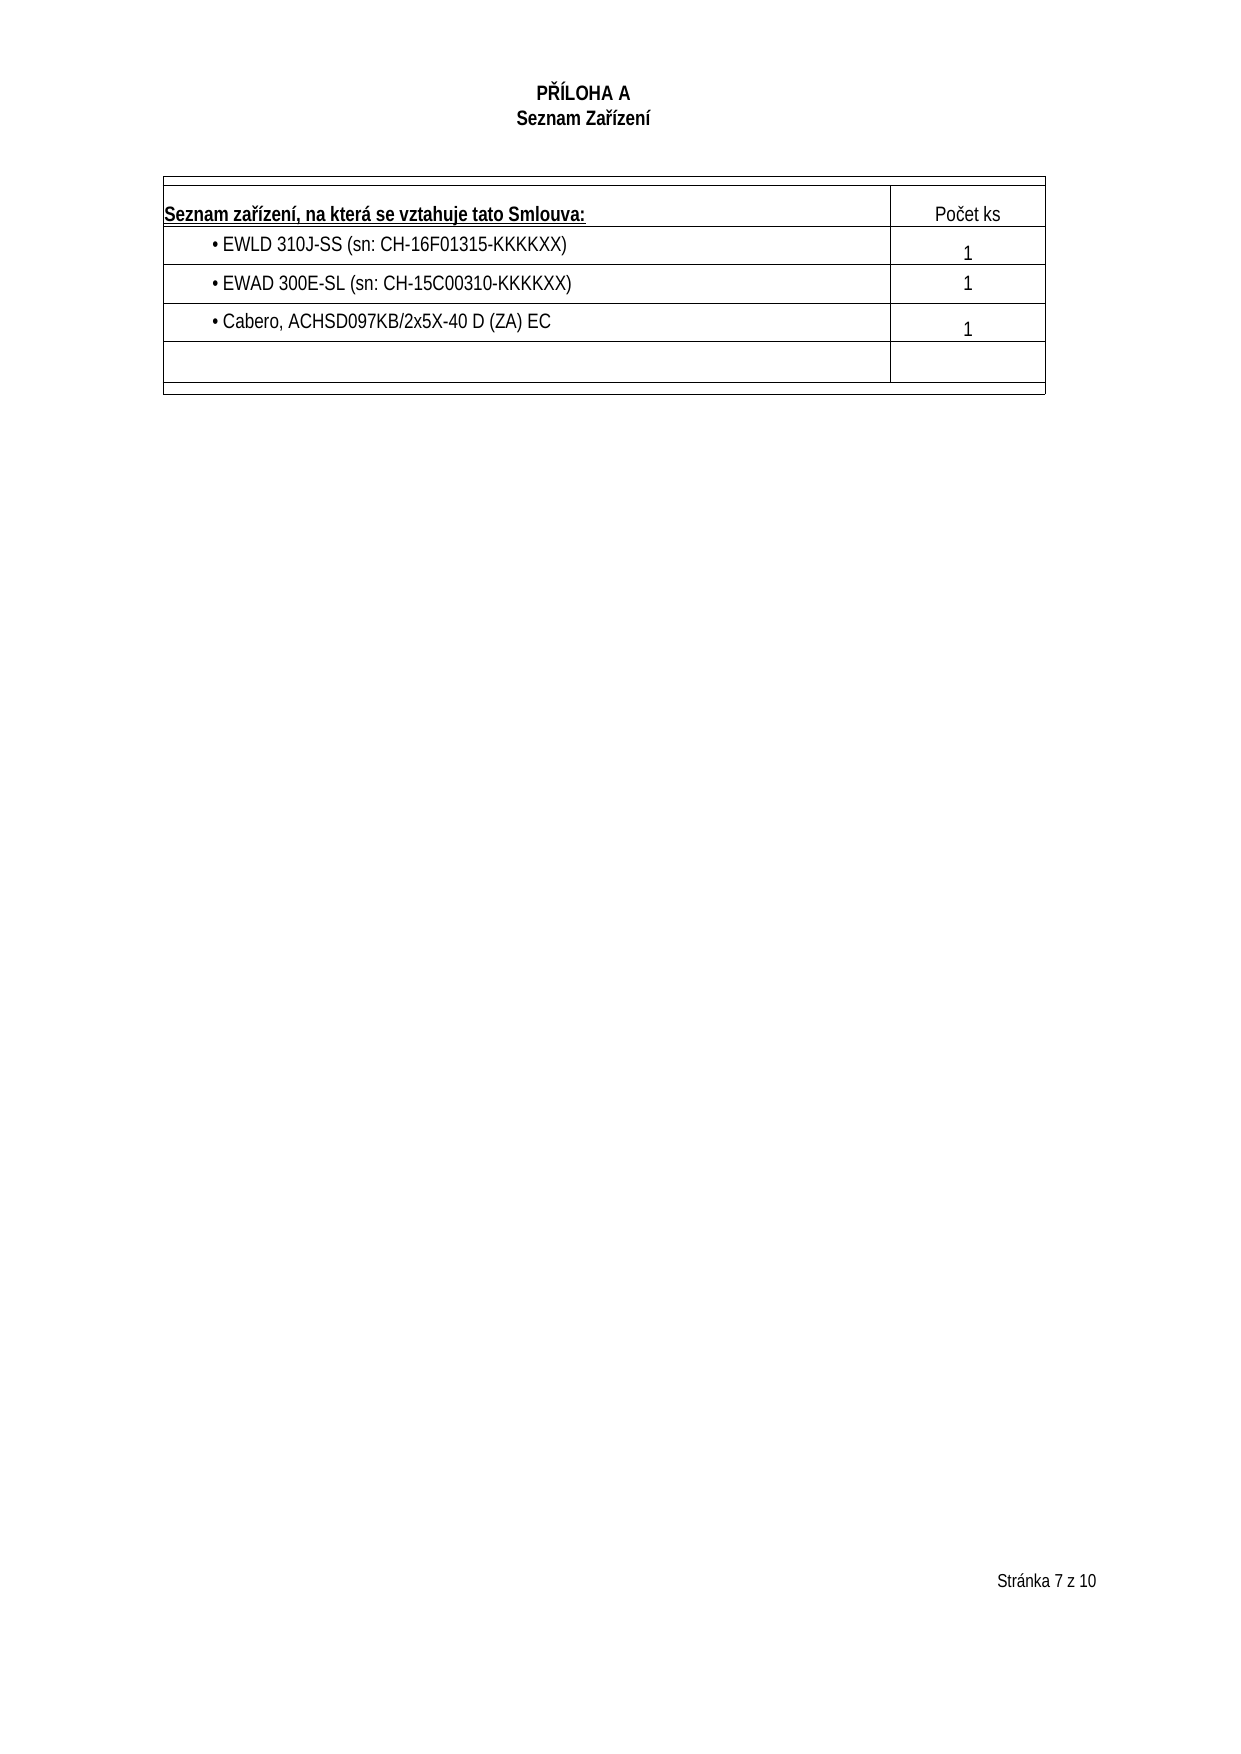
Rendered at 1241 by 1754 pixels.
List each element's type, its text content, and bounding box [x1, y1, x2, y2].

table_header Počet ks [891, 186, 1045, 226]
table_cell 1 [891, 304, 1045, 341]
table_header Seznam zařízení, na která se vztahuje tato Smlouva: [164, 186, 890, 226]
table_cell • EWAD 300E-SL (sn: CH-15C00310-KKKKXX) [164, 265, 890, 303]
text PŘÍLOHA A Seznam Zařízení [163, 81, 1004, 131]
table_cell 1 [891, 265, 1045, 303]
table_cell [891, 342, 1045, 382]
table_cell • Cabero, ACHSD097KB/2x5X-40 D (ZA) EC [164, 304, 890, 341]
table_cell 1 [891, 227, 1045, 264]
table_cell • EWLD 310J-SS (sn: CH-16F01315-KKKKXX) [164, 227, 890, 264]
table_cell [164, 342, 890, 382]
